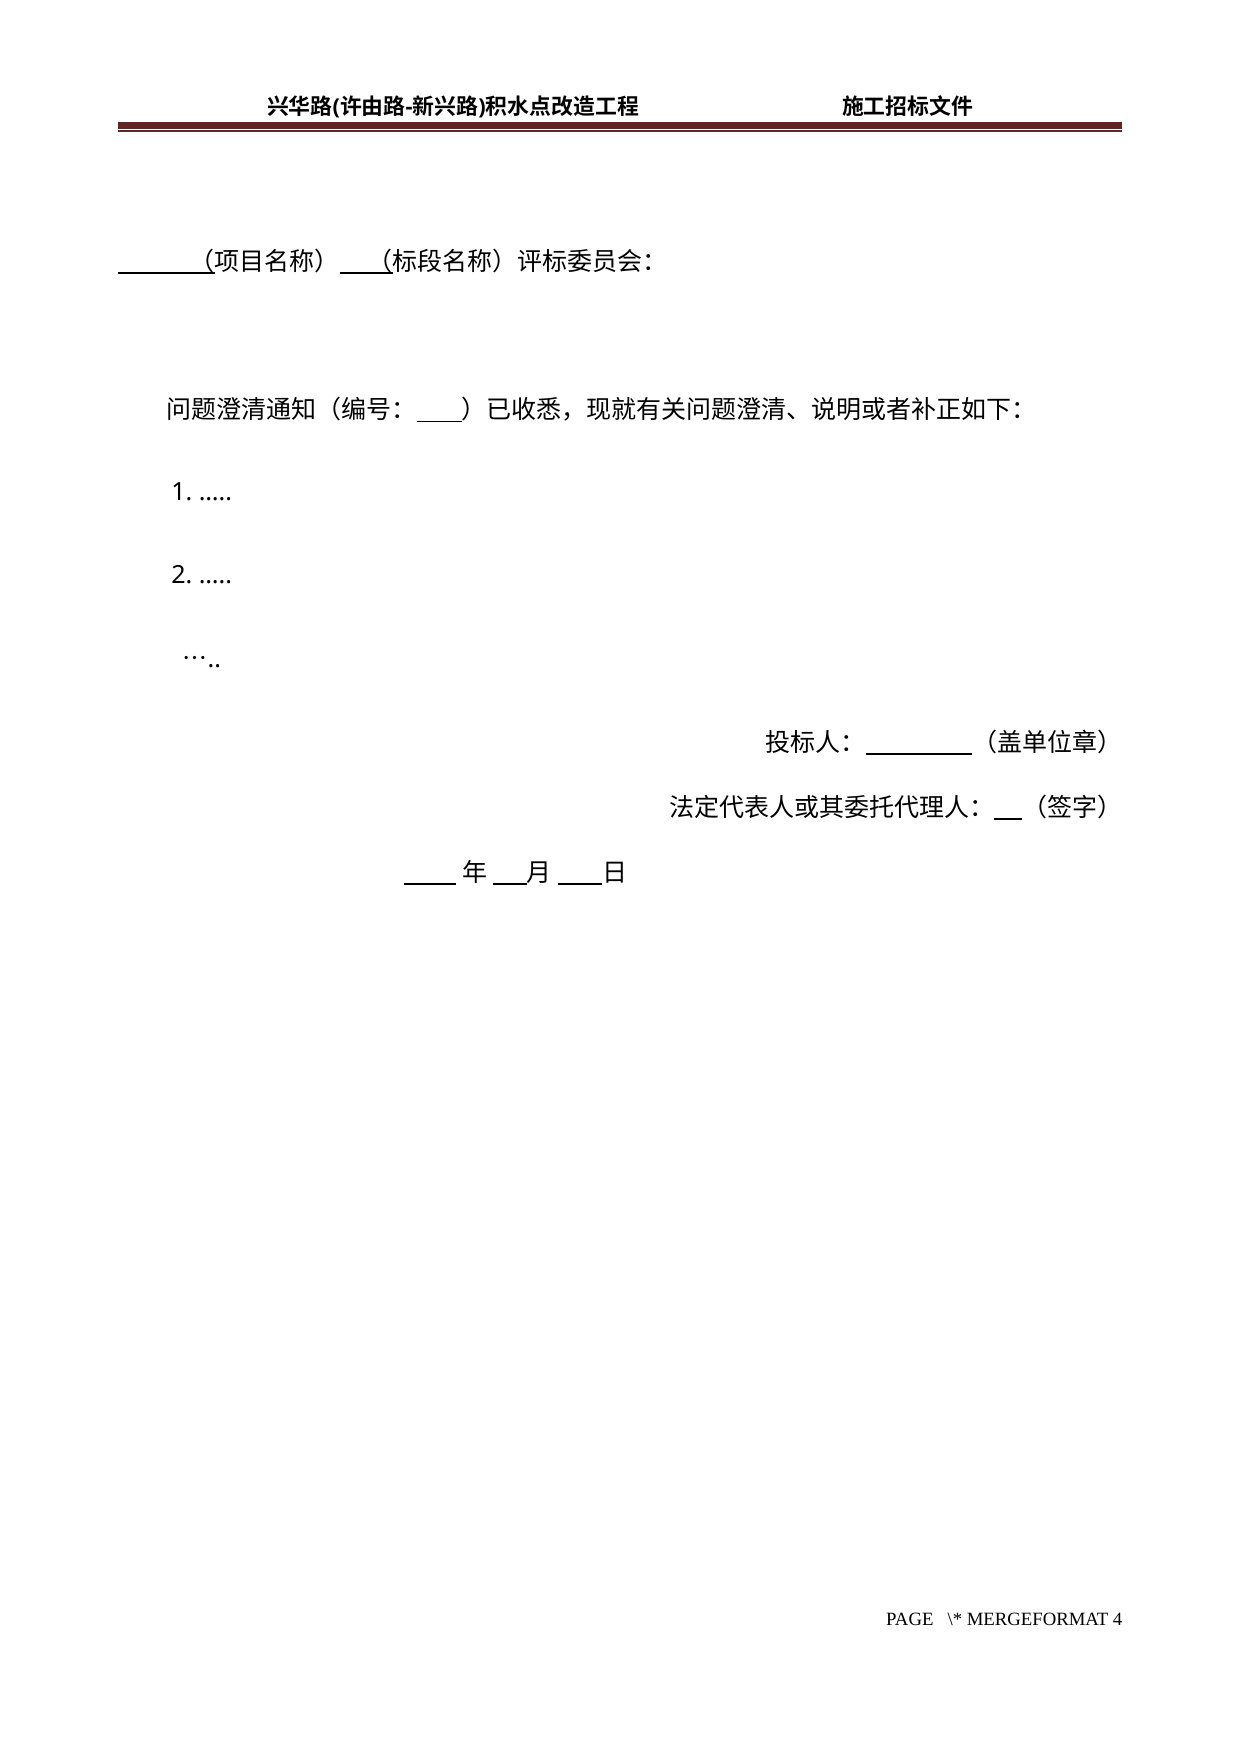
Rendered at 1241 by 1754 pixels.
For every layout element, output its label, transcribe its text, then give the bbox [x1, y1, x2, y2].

text 法定代表人或其委托代理人： （签字） [118, 773, 1122, 838]
text 投标人： （盖单位章） [118, 708, 1122, 773]
text 问题澄清通知（编号： ）已收悉，现就有关问题澄清、说明或者补正如下： [118, 375, 1122, 440]
text 2. ….. [118, 541, 1122, 606]
text 1. ….. [118, 458, 1122, 523]
text ….. [118, 624, 1122, 689]
text （项目名称） （标段名称）评标委员会： [118, 227, 1122, 292]
text 年 月 日 [118, 838, 1072, 903]
